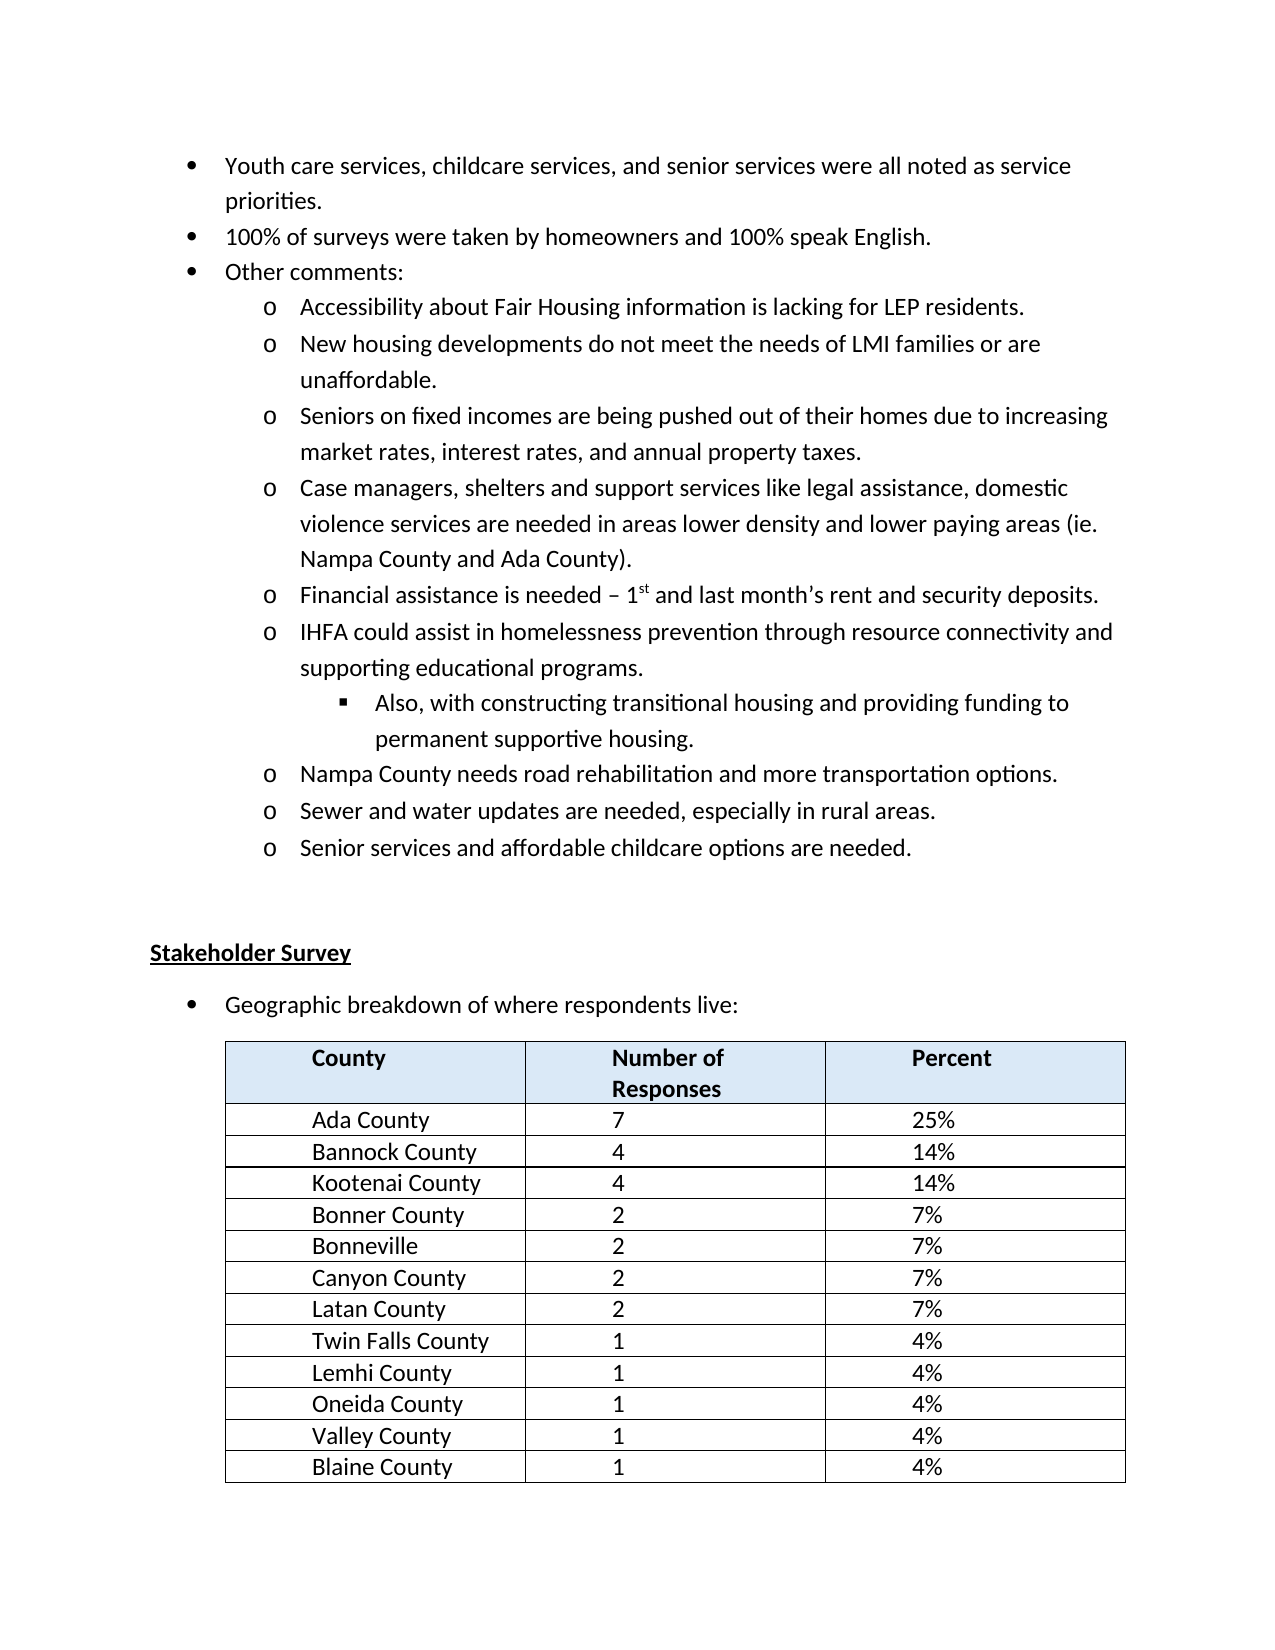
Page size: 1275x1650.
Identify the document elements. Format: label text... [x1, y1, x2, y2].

table_cell 1 [526, 1451, 825, 1482]
list Sewer and water updates are needed, especially in rural areas. [262, 795, 1125, 827]
table_cell Kootenai County [226, 1168, 525, 1198]
table_cell 4% [826, 1325, 1125, 1356]
table_cell Latan County [226, 1294, 525, 1324]
table_cell 7% [826, 1199, 1125, 1229]
list Youth care services, childcare services, and senior services were all noted as service priorities. [187, 150, 1125, 216]
table_cell Canyon County [226, 1262, 525, 1293]
table_cell 25% [826, 1104, 1125, 1135]
table_cell 4% [826, 1357, 1125, 1387]
list IHFA could assist in homelessness prevention through resource connectivity and supporting educational programs. [262, 616, 1125, 683]
table_cell 1 [526, 1325, 825, 1356]
list Seniors on fixed incomes are being pushed out of their homes due to increasing market rates, interest rates, and annual property taxes. [262, 400, 1125, 467]
list Financial assistance is needed – 1st and last month’s rent and security deposits. [262, 579, 1125, 611]
table_cell 2 [526, 1262, 825, 1293]
table_cell 7% [826, 1231, 1125, 1261]
list 100% of surveys were taken by homeowners and 100% speak English. [187, 221, 1125, 251]
text Stakeholder Survey [150, 937, 1125, 968]
table_cell 1 [526, 1420, 825, 1450]
table_cell 1 [526, 1388, 825, 1419]
list Other comments: [187, 256, 1125, 286]
list New housing developments do not meet the needs of LMI families or are unaffordable. [262, 328, 1125, 395]
table_cell 4 [526, 1168, 825, 1198]
table_cell 2 [526, 1231, 825, 1261]
table_cell Lemhi County [226, 1357, 525, 1387]
table_cell Blaine County [226, 1451, 525, 1482]
table_header Number of Responses [526, 1042, 825, 1103]
table_cell 7 [526, 1104, 825, 1135]
table_cell 1 [526, 1357, 825, 1387]
list Senior services and affordable childcare options are needed. [262, 832, 1125, 863]
table_cell Twin Falls County [226, 1325, 525, 1356]
table_cell 4% [826, 1451, 1125, 1482]
table_cell Bannock County [226, 1136, 525, 1166]
table_cell 2 [526, 1294, 825, 1324]
list Also, with constructing transitional housing and providing funding to permanent supportive housing. [337, 688, 1125, 753]
list Nampa County needs road rehabilitation and more transportation options. [262, 758, 1125, 790]
table_header Percent [826, 1042, 1125, 1103]
table_cell 4% [826, 1388, 1125, 1419]
list Geographic breakdown of where respondents live: [187, 989, 1125, 1020]
table_cell Ada County [226, 1104, 525, 1135]
table_cell 4 [526, 1136, 825, 1166]
table_cell 2 [526, 1199, 825, 1229]
table_cell 7% [826, 1294, 1125, 1324]
table_cell Bonner County [226, 1199, 525, 1229]
table_cell 4% [826, 1420, 1125, 1450]
table_cell 7% [826, 1262, 1125, 1293]
table_header County [226, 1042, 525, 1103]
list Accessibility about Fair Housing information is lacking for LEP residents. [262, 291, 1125, 323]
table_cell Bonneville [226, 1231, 525, 1261]
list Case managers, shelters and support services like legal assistance, domestic violence services are needed in areas lower density and lower paying areas (ie. Nampa County and Ada County). [262, 472, 1125, 574]
table_cell 14% [826, 1168, 1125, 1198]
table_cell Oneida County [226, 1388, 525, 1419]
table_cell 14% [826, 1136, 1125, 1166]
table_cell Valley County [226, 1420, 525, 1450]
